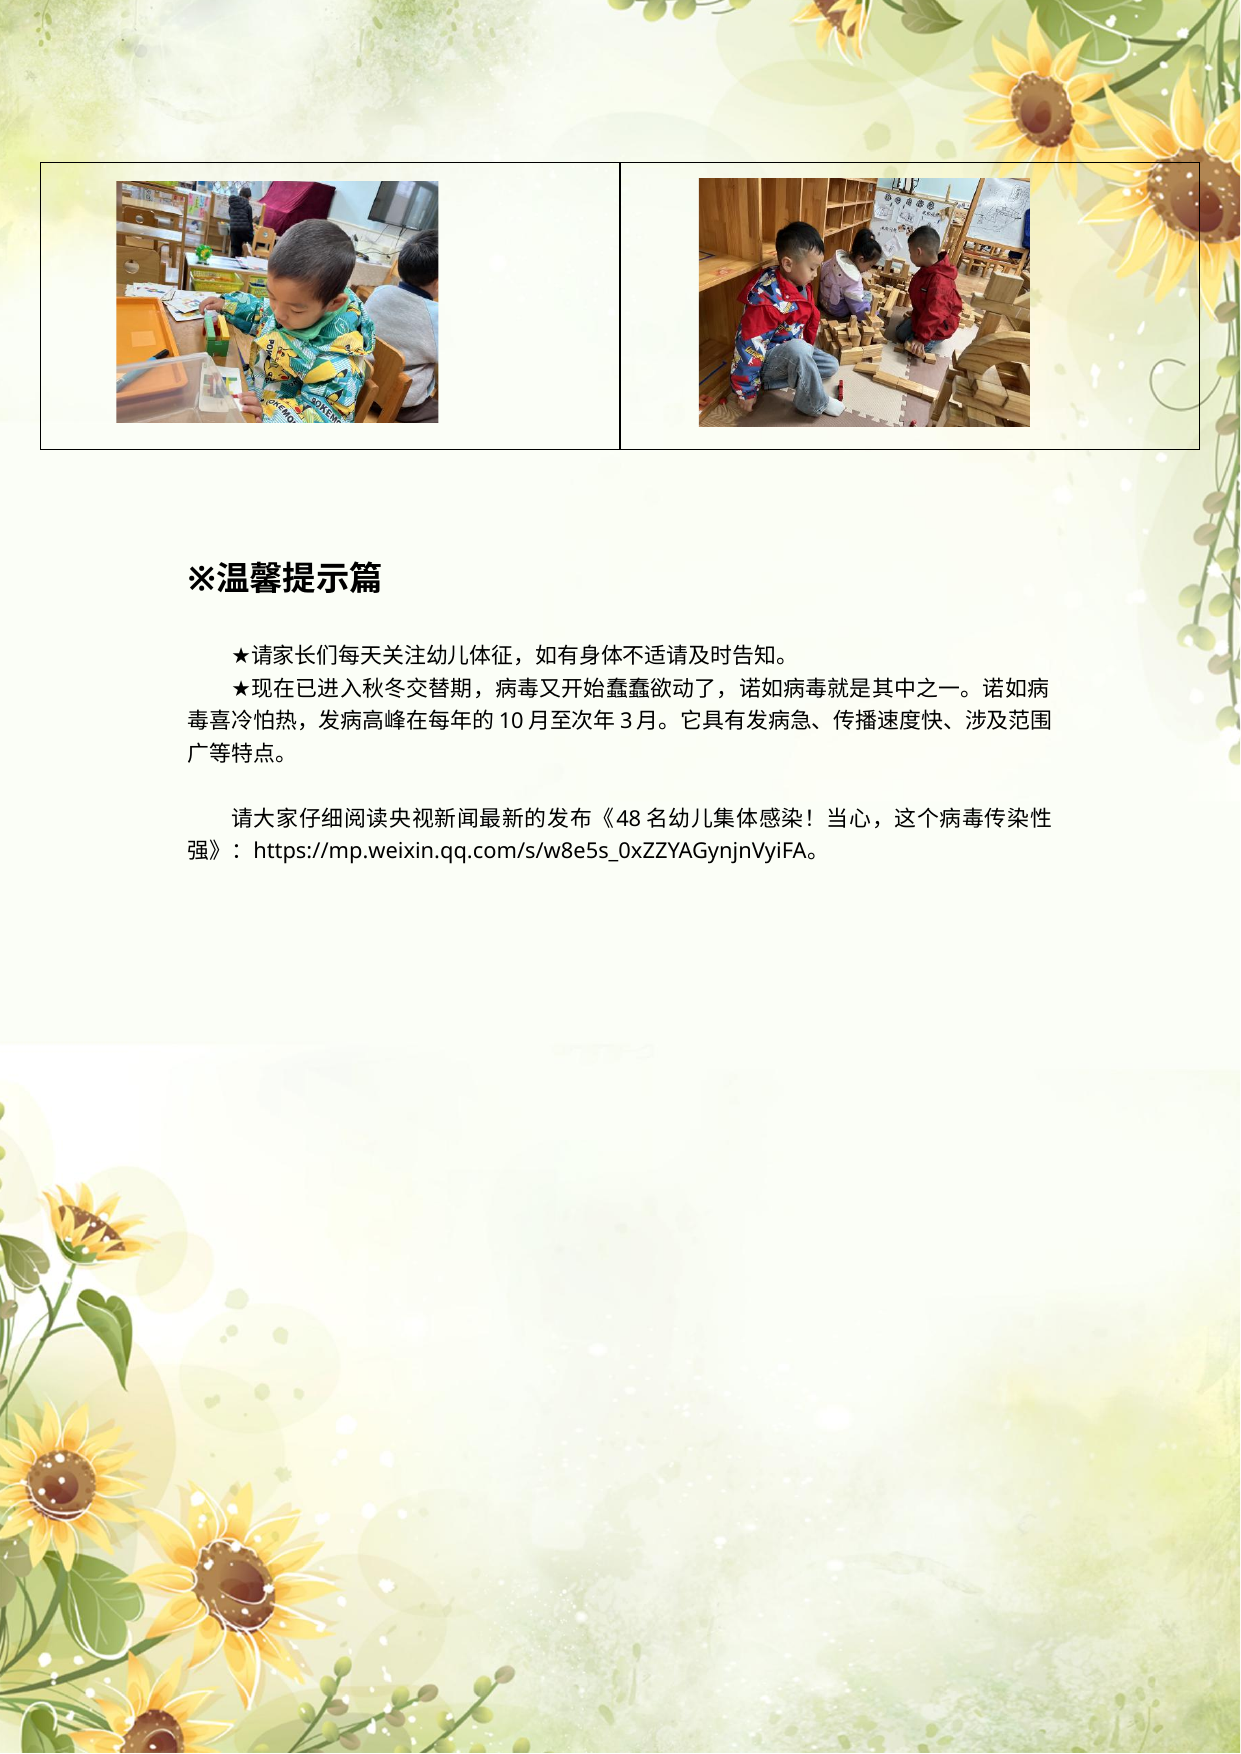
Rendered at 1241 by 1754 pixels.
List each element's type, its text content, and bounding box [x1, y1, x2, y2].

text 请大家仔细阅读央视新闻最新的发布《48名幼儿集体感染！当心，这个病毒传染性强》：https://mp.weixin.qq.com/s/w8e5s_0xZZYAGynjnVyiFA。 [187, 800, 1053, 865]
table_cell [621, 163, 1199, 448]
picture [0, 0, 1241, 1753]
text ★请家长们每天关注幼儿体征，如有身体不适请及时告知。 [187, 638, 1053, 670]
table_cell [41, 163, 619, 448]
text ★现在已进入秋冬交替期，病毒又开始蠢蠢欲动了，诺如病毒就是其中之一。诺如病毒喜冷怕热，发病高峰在每年的10月至次年3月。它具有发病急、传播速度快、涉及范围广等特点。 [187, 670, 1053, 768]
text ※温馨提示篇 [187, 544, 1053, 609]
